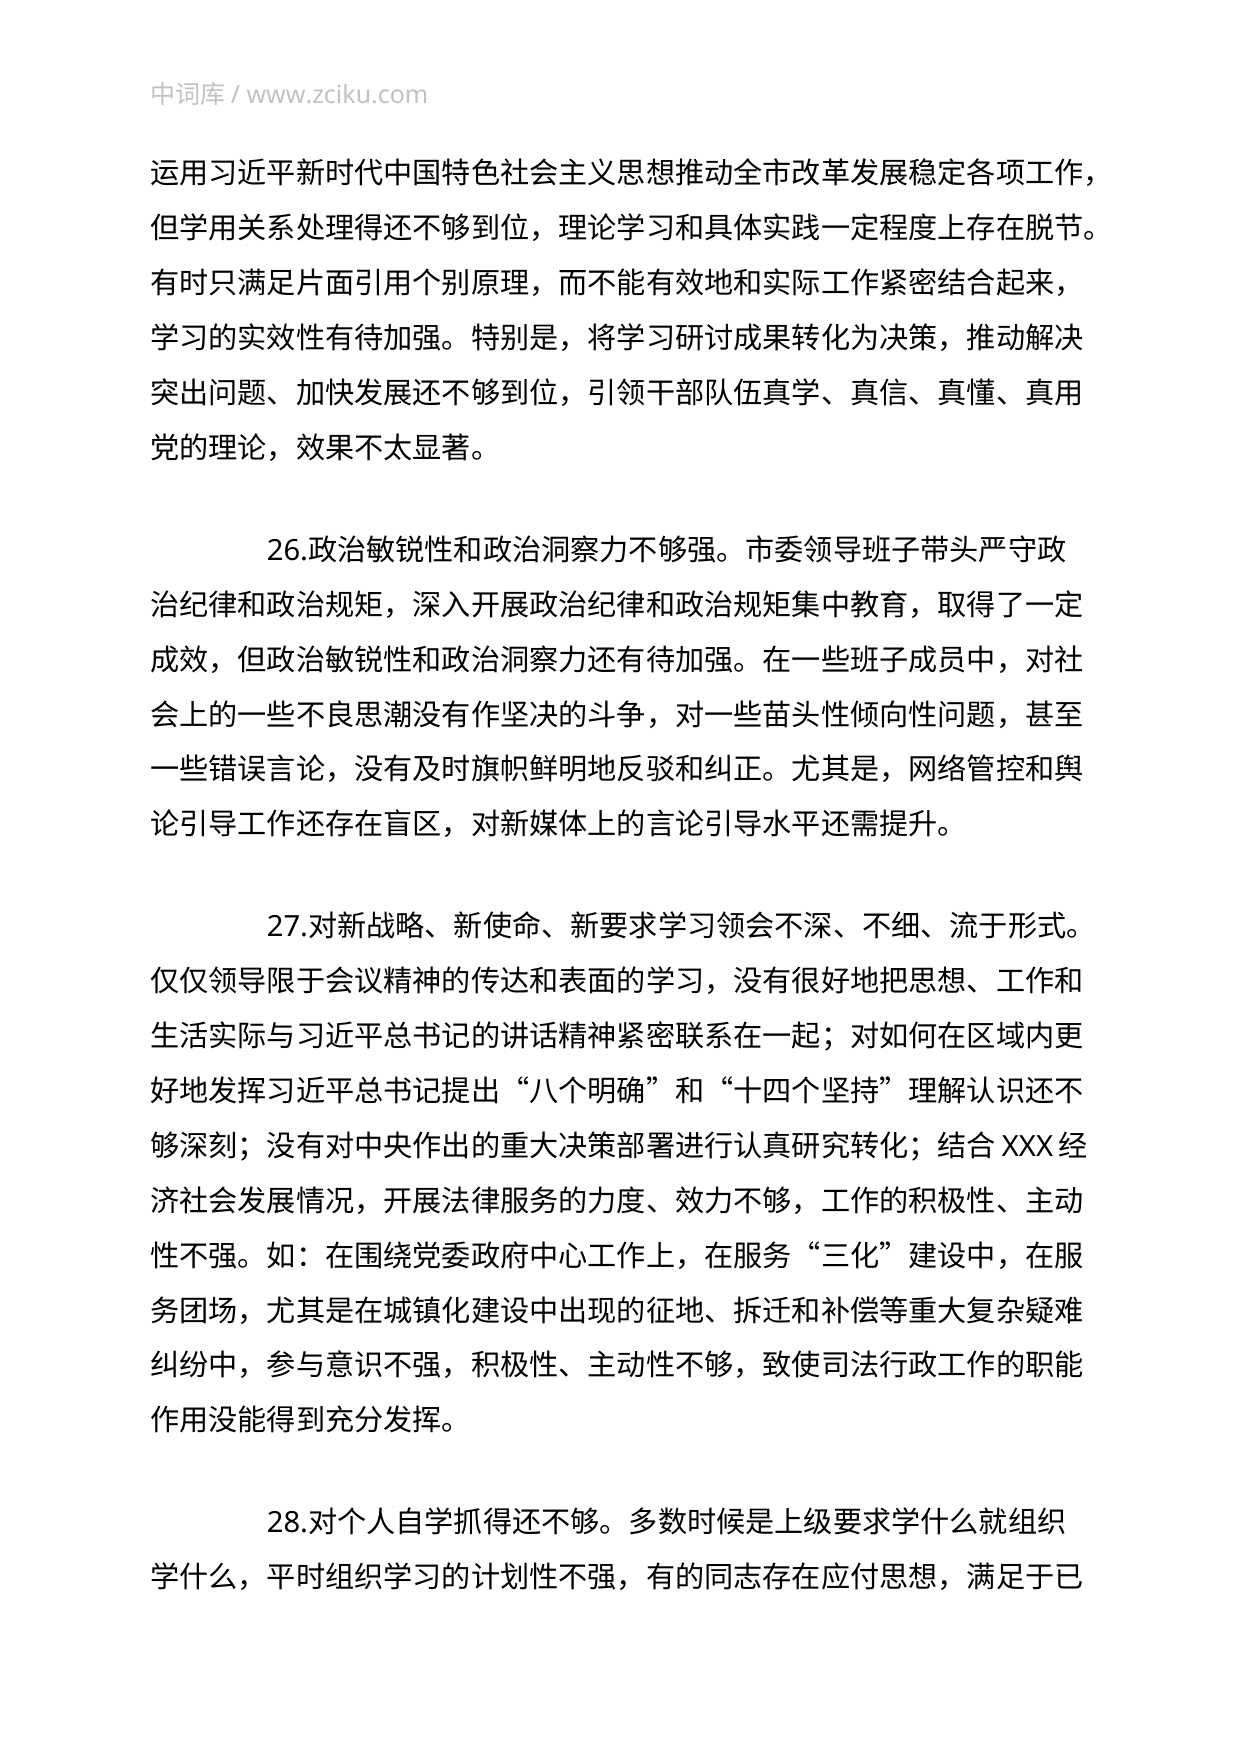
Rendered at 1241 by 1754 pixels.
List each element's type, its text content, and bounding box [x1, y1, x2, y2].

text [150, 1499, 1090, 1596]
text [150, 150, 1090, 467]
text 26.政治敏锐性和政治洞察力不够强。市委领导班子带头严守政治纪律和政治规矩，深入开展政治纪律和政治规矩集中教育，取得了一定成效，但政治敏锐性和政治洞察力还有待加强。在一些班子成员中，对社会上的一些不良思潮没有作坚决的斗争，对一些苗头性倾向性问题，甚至一些错误言论，没有及时旗帜鲜明地反驳和纠正。尤其是，网络管控和舆论引导工作还存在盲区，对新媒体上的言论引导水平还需提升。 [150, 526, 1090, 843]
text 27.对新战略、新使命、新要求学习领会不深、不细、流于形式。仅仅领导限于会议精神的传达和表面的学习，没有很好地把思想、工作和生活实际与习近平总书记的讲话精神紧密联系在一起；对如何在区域内更好地发挥习近平总书记提出“八个明确”和“十四个坚持”理解认识还不够深刻；没有对中央作出的重大决策部署进行认真研究转化；结合XXX经济社会发展情况，开展法律服务的力度、效力不够，工作的积极性、主动性不强。如：在围绕党委政府中心工作上，在服务“三化”建设中，在服务团场，尤其是在城镇化建设中出现的征地、拆迁和补偿等重大复杂疑难纠纷中，参与意识不强，积极性、主动性不够，致使司法行政工作的职能作用没能得到充分发挥。 [150, 903, 1090, 1439]
